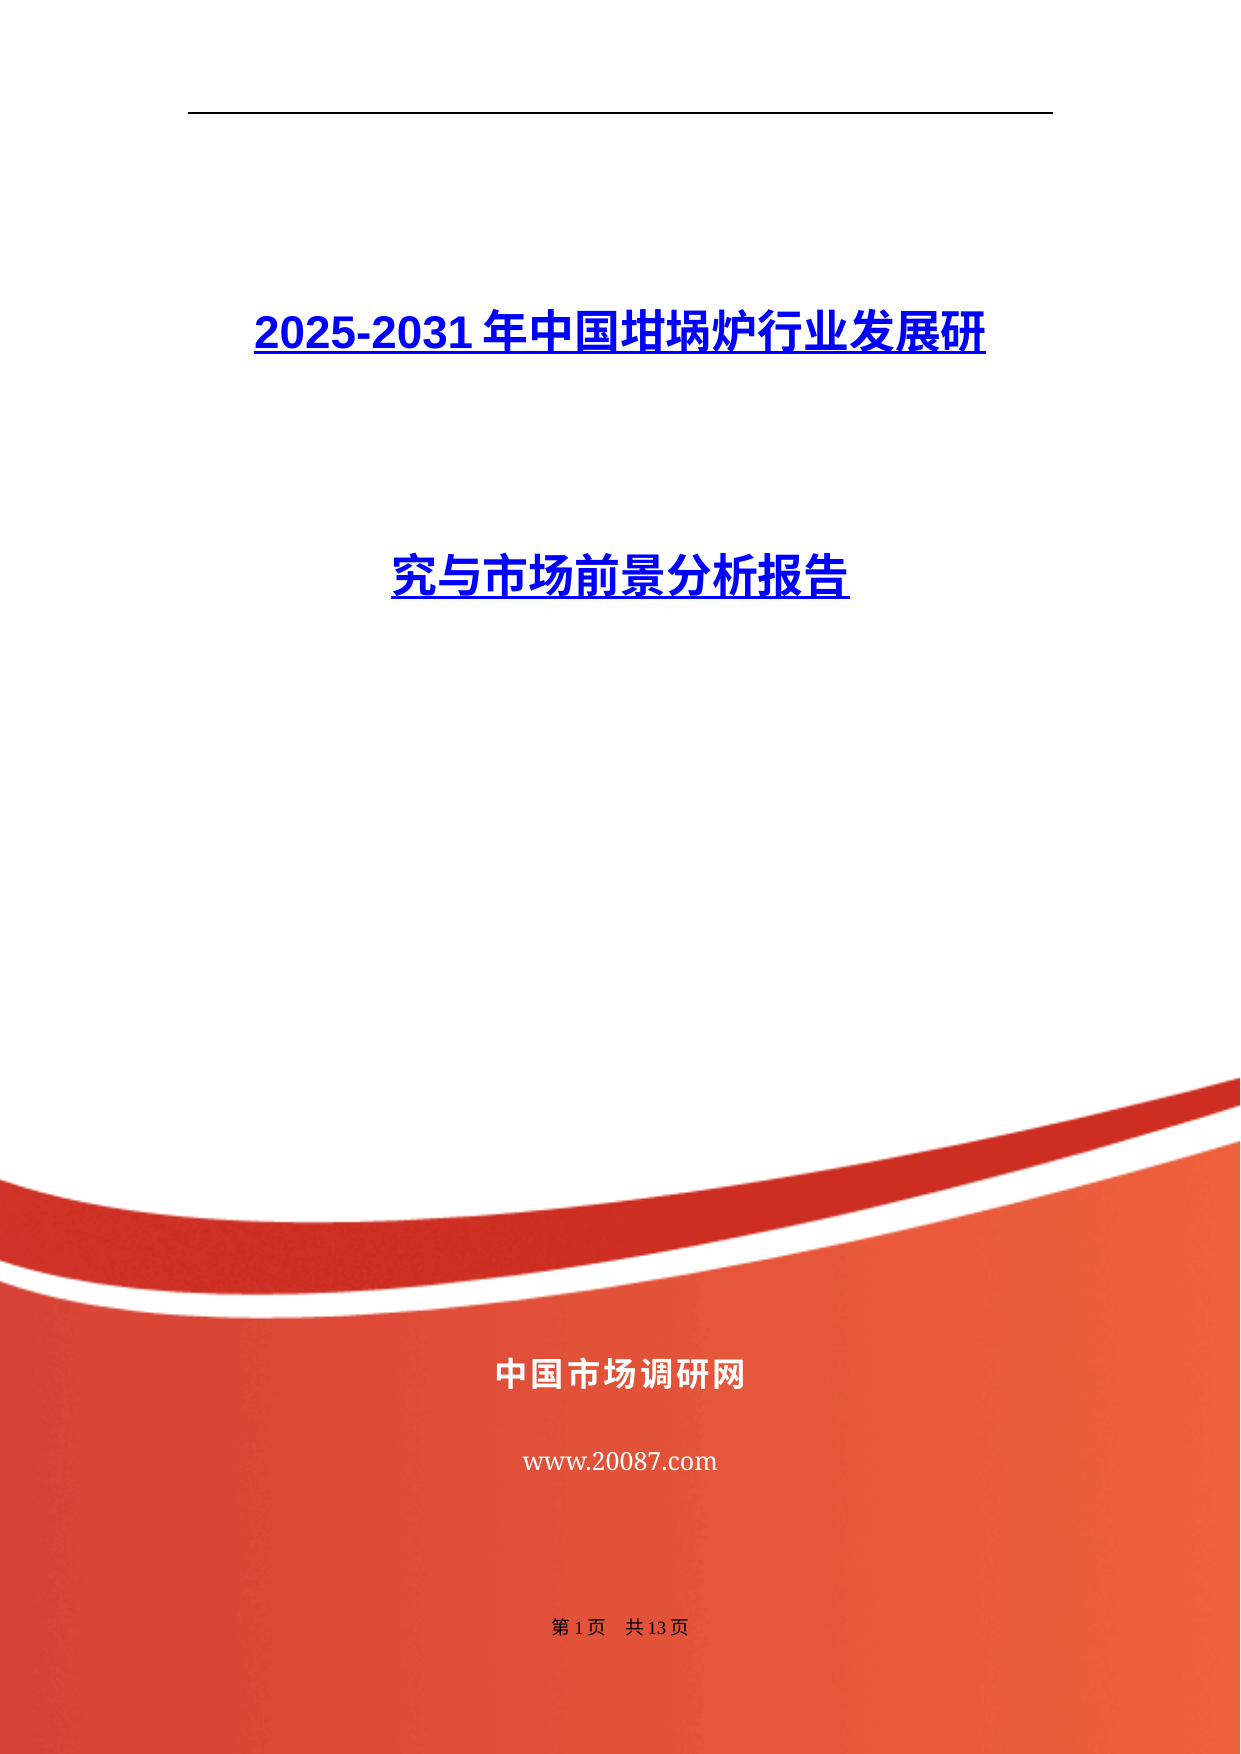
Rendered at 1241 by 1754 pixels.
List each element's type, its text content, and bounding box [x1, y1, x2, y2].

text www.20087.com [187, 1428, 1053, 1493]
picture [0, 1006, 1241, 1754]
subtitle 中国市场调研网 [187, 1339, 1053, 1404]
table_header 2025-2031年中国坩埚炉行业发展研究与市场前景分析报告 [188, 207, 1053, 773]
